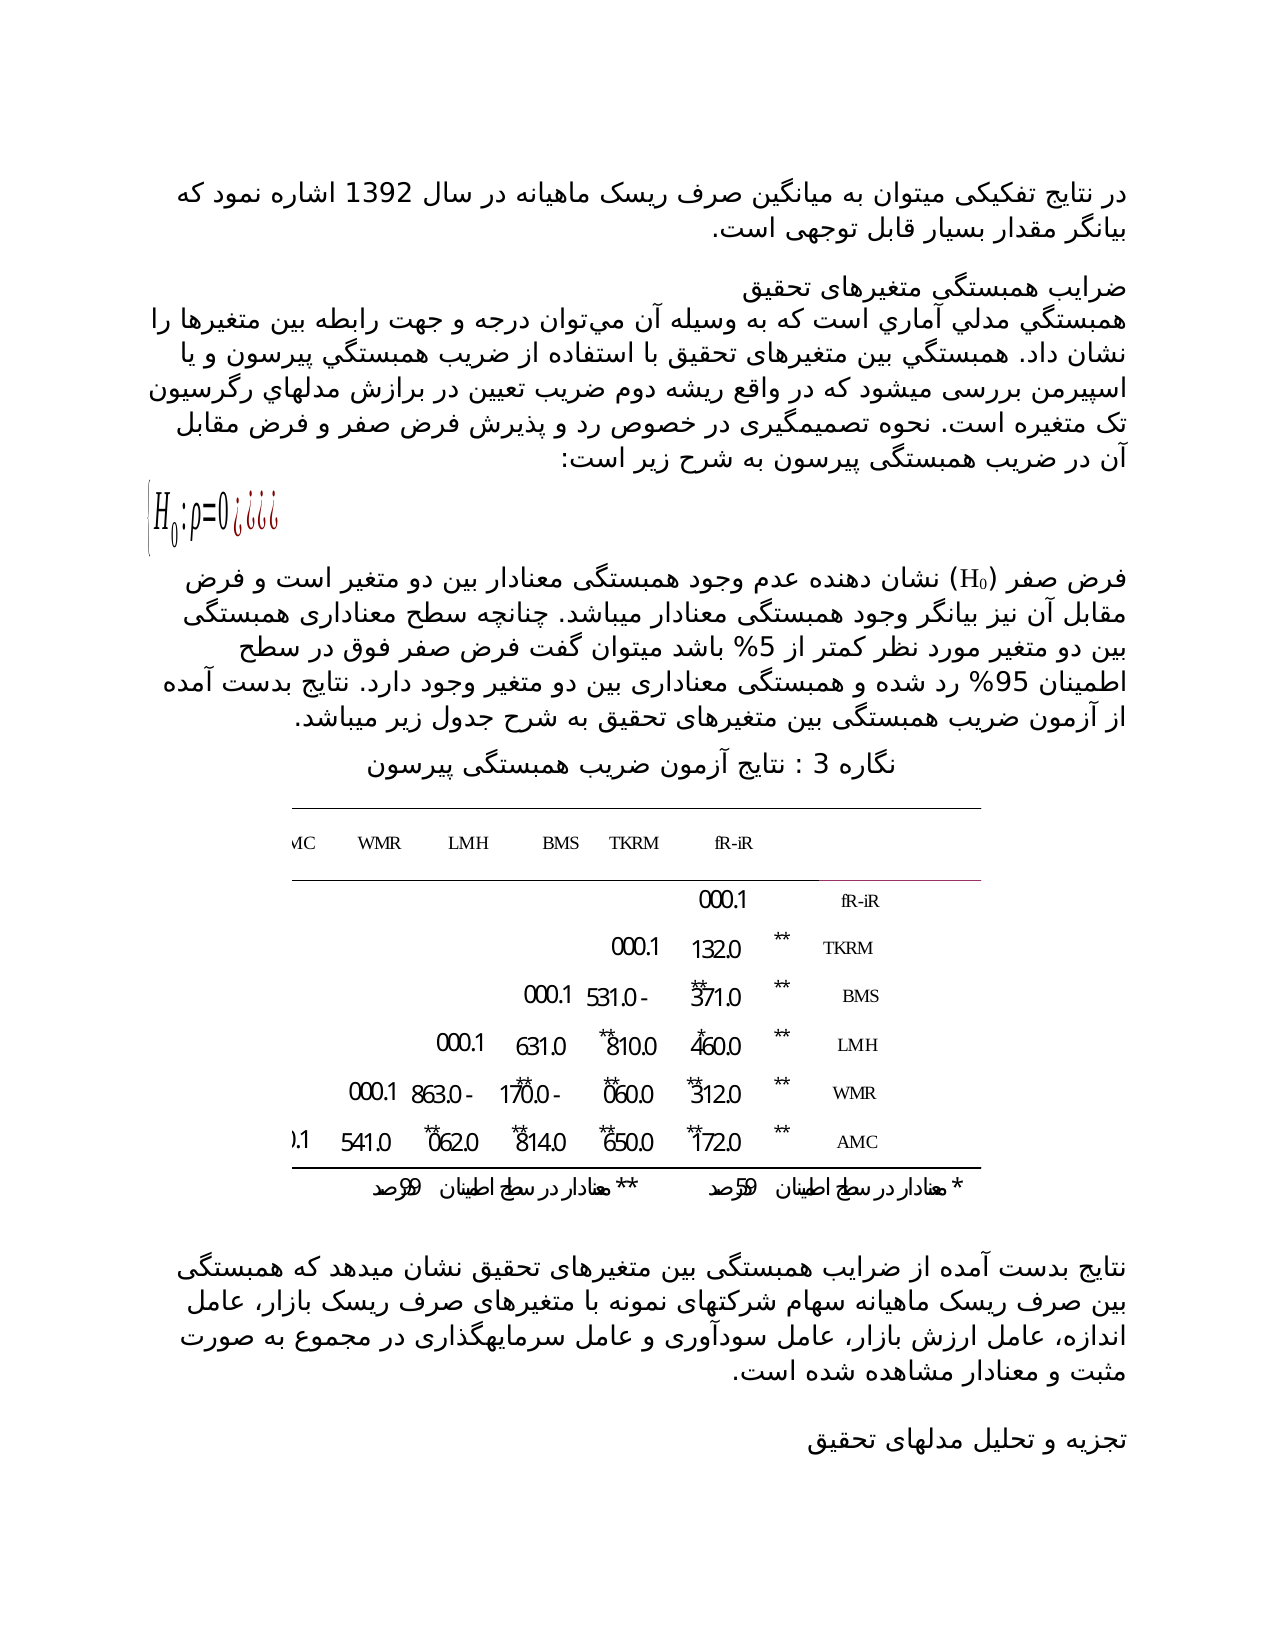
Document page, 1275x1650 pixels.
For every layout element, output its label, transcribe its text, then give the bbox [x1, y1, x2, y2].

text همبستگي مدلي آماري است که به وسيله آن مي‌توان درجه و جهت رابطه بين متغيرها را نشان داد. همبستگي بین متغیرهای تحقیق با استفاده از ضريب همبستگي پيرسون و یا اسپیرمن بررسی میشود که در واقع ريشه دوم ضريب تعيين در برازش مدلهاي رگرسيون تک متغيره است. نحوه تصمیمگیری در خصوص رد و پذیرش فرض صفر و فرض مقابل آن در ضریب همبستگی پیرسون به شرح زیر است: [148, 303, 1127, 473]
subtitle نگاره 3 : نتایج آزمون ضریب همبستگی پیرسون [165, 748, 1127, 780]
text فرض صفر (H0) نشان دهنده عدم وجود همبستگی معنادار بین دو متغیر است و فرض مقابل آن نیز بیانگر وجود همبستگی معنادار میباشد. چنانچه سطح معناداری همبستگی بین دو متغیر مورد نظر کمتر از 5% باشد میتوان گفت فرض صفر فوق در سطح اطمینان 95% رد شده و همبستگی معناداری بین دو متغیر وجود دارد. نتایج بدست آمده از آزمون ضریب همبستگی بین متغیرهای تحقیق به شرح جدول زیر میباشد. [148, 562, 1127, 732]
text تجزیه و تحلیل مدلهای تحقیق [148, 1424, 1127, 1455]
text ضرایب همبستگی متغیرهای تحقیق [148, 272, 1127, 303]
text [148, 177, 1127, 243]
text نتایج بدست آمده از ضرایب همبستگی بین متغیرهای تحقیق نشان میدهد که همبستگی بین صرف ریسک ماهیانه سهام شرکتهای نمونه با متغیرهای صرف ریسک بازار، عامل اندازه، عامل ارزش بازار، عامل سودآوری و عامل سرمایهگذاری در مجموع به صورت مثبت و معنادار مشاهده شده است. [148, 1251, 1127, 1387]
